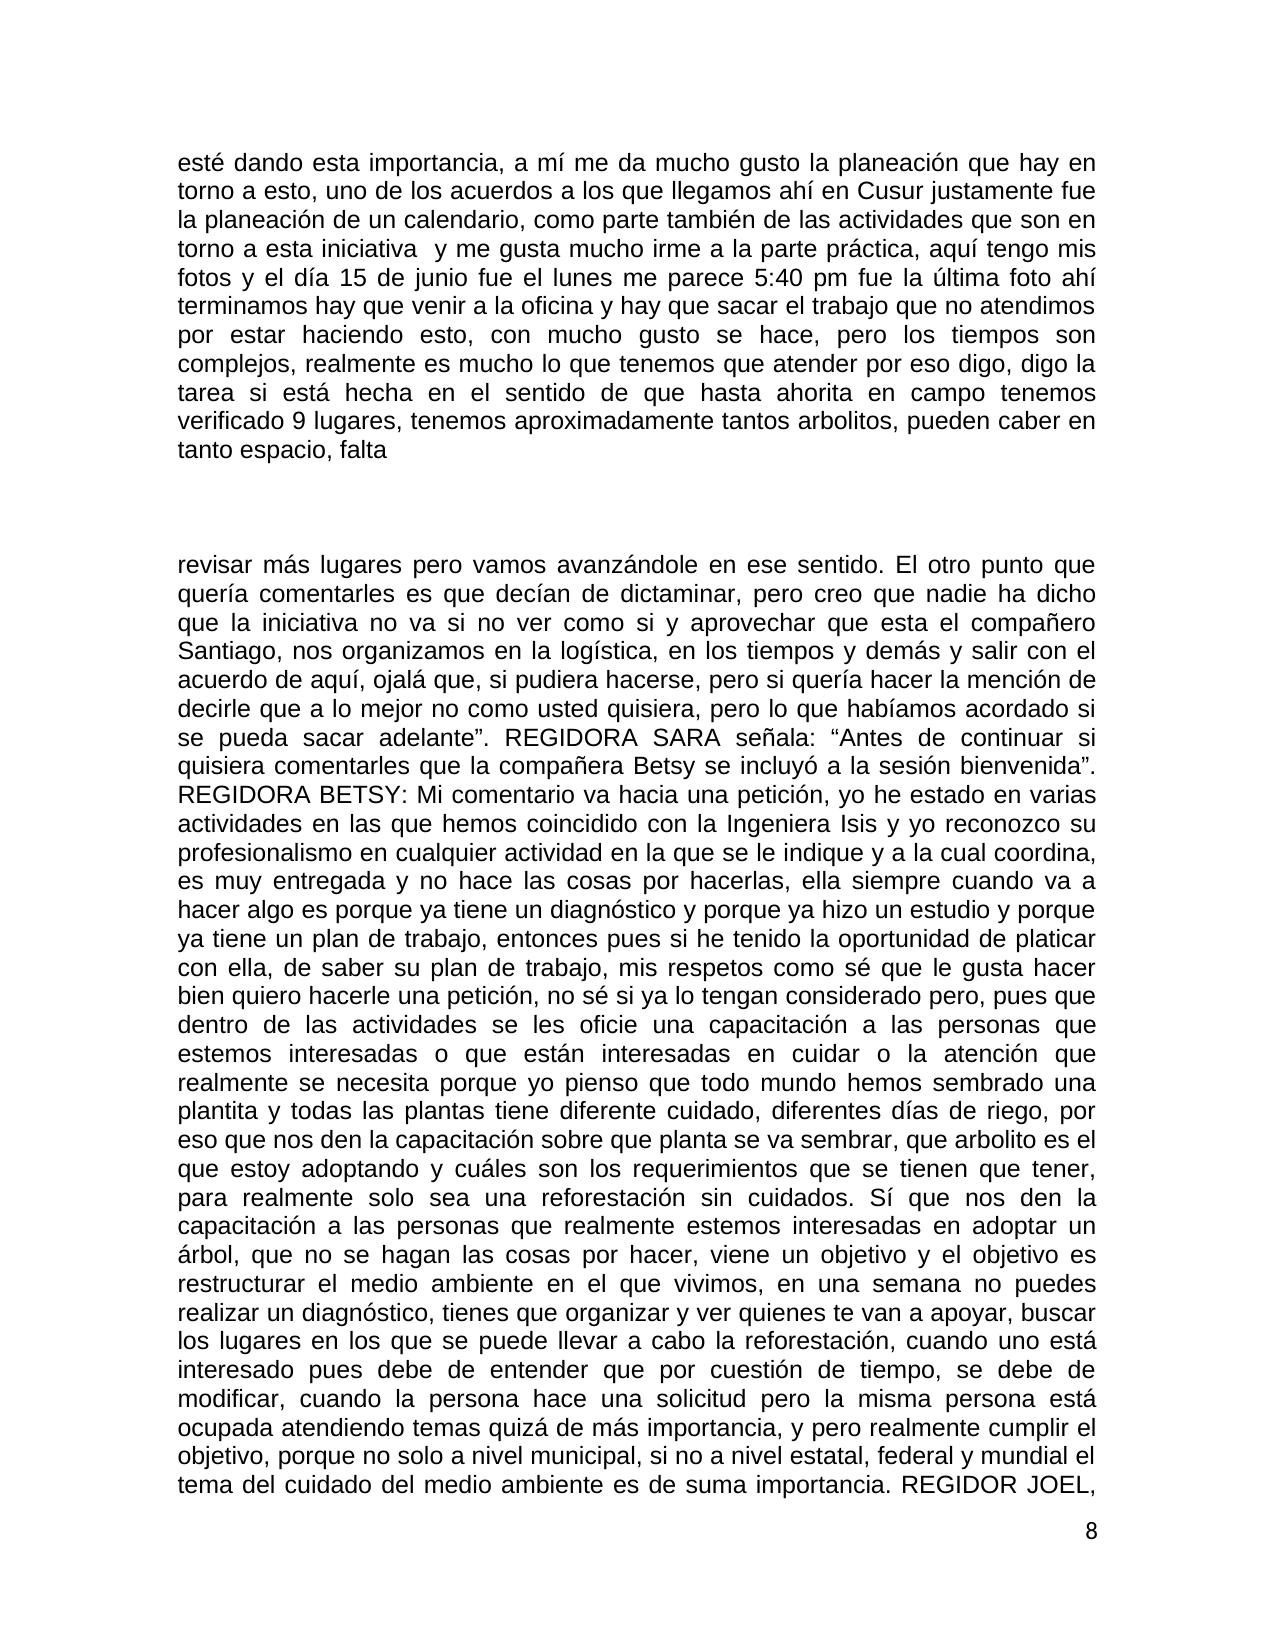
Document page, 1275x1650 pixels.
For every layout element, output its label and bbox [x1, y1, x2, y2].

text [177, 148, 1098, 464]
text [177, 550, 1098, 1499]
